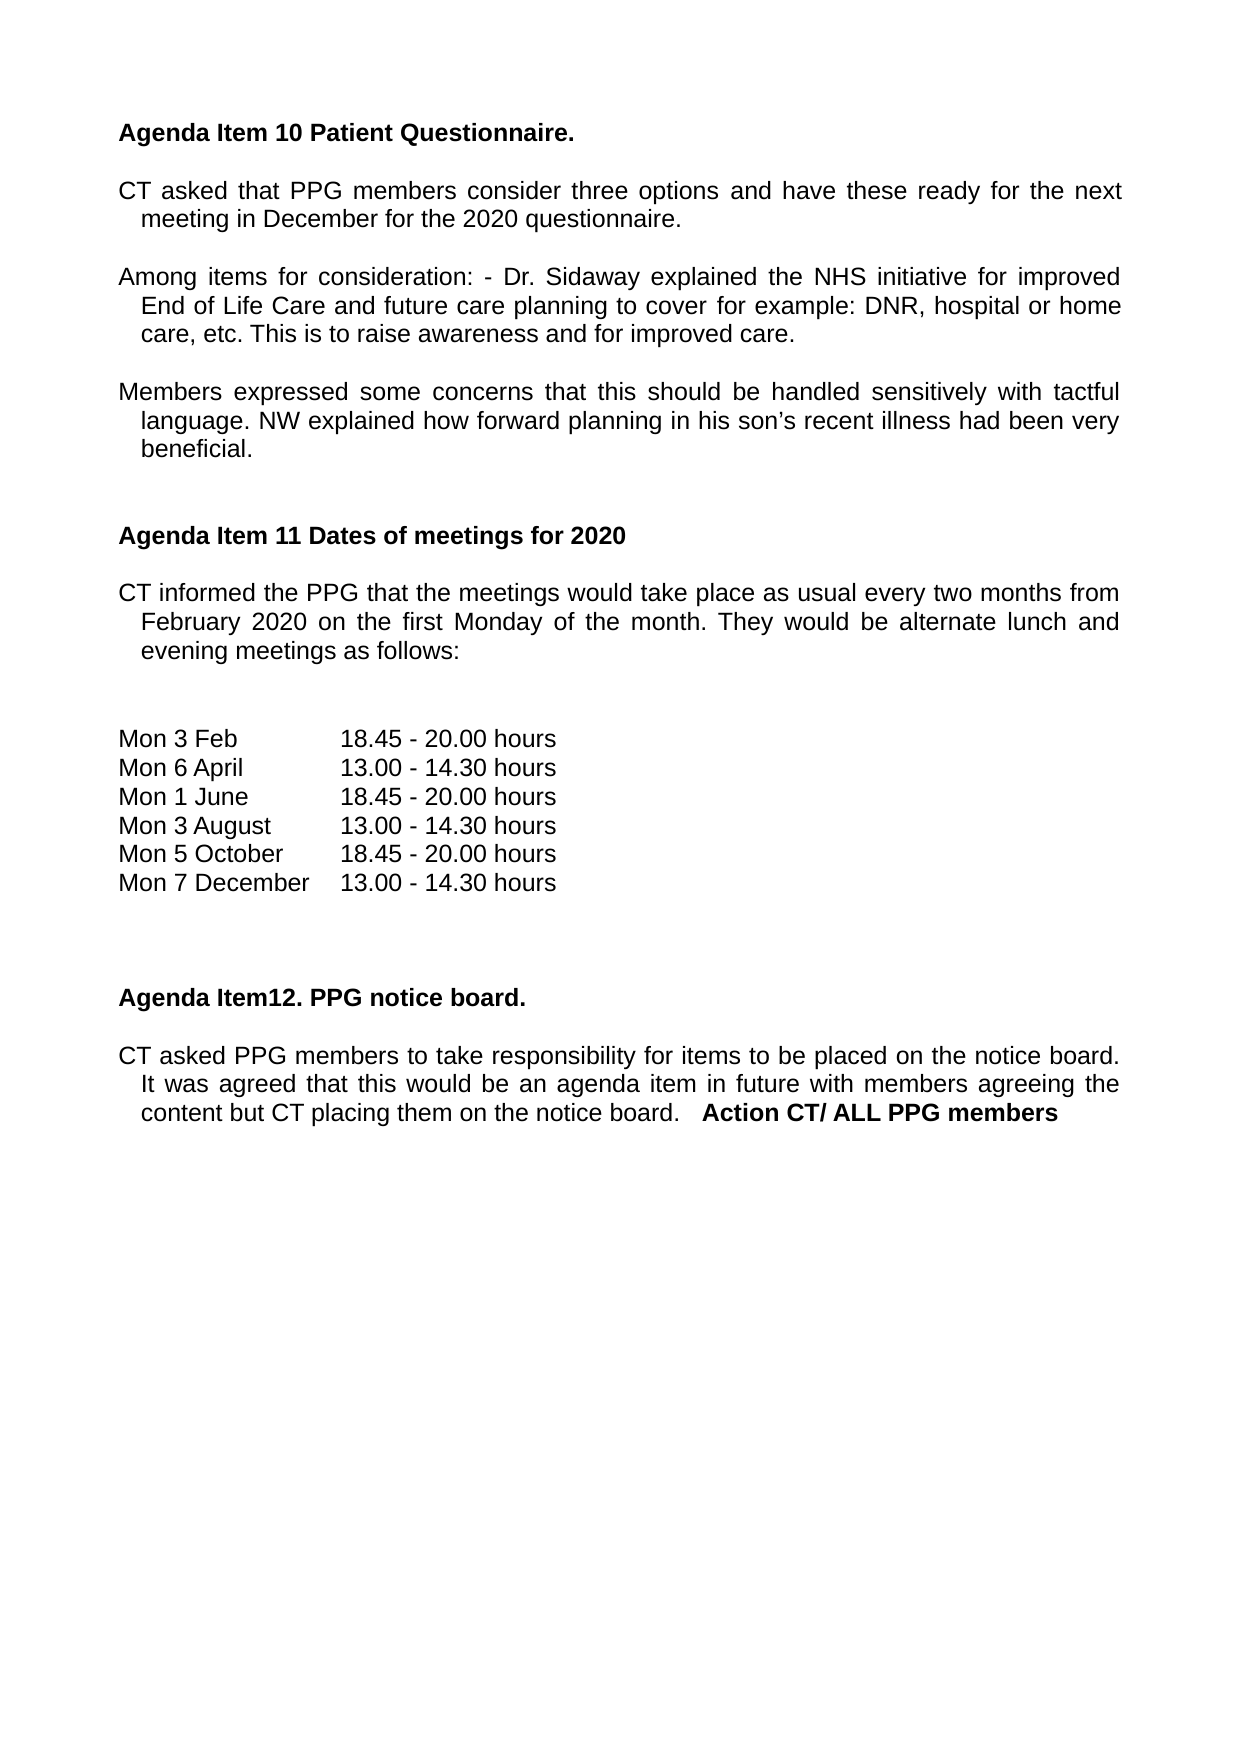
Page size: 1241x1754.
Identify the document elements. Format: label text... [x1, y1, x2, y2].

text Mon 5 October 18.45 - 20.00 hours [118, 839, 1122, 868]
text Mon 1 June 18.45 - 20.00 hours [118, 782, 1122, 811]
text Mon 3 August 13.00 - 14.30 hours [118, 811, 1122, 839]
text Among items for consideration: - Dr. Sidaway explained the NHS initiative for improved End of Life Care and future care planning to cover for example: DNR, hospital or home care, etc. This is to raise awareness and for improved care. [118, 262, 1122, 348]
text Agenda Item 11 Dates of meetings for 2020 [118, 521, 1122, 549]
text Mon 7 December 13.00 - 14.30 hours [118, 868, 1122, 897]
text Mon 6 April 13.00 - 14.30 hours [118, 753, 1122, 782]
text CT asked PPG members to take responsibility for items to be placed on the notice board. It was agreed that this would be an agenda item in future with members agreeing the content but CT placing them on the notice board. Action CT/ ALL PPG members [118, 1041, 1122, 1127]
text Members expressed some concerns that this should be handled sensitively with tactful language. NW explained how forward planning in his son’s recent illness had been very beneficial. [118, 377, 1122, 463]
text CT asked that PPG members consider three options and have these ready for the next meeting in December for the 2020 questionnaire. [118, 176, 1122, 233]
text Agenda Item 10 Patient Questionnaire. [118, 118, 1122, 147]
text Mon 3 Feb 18.45 - 20.00 hours [118, 724, 1122, 753]
text CT informed the PPG that the meetings would take place as usual every two months from February 2020 on the first Monday of the month. They would be alternate lunch and evening meetings as follows: [118, 578, 1122, 664]
text Agenda Item12. PPG notice board. [118, 983, 1122, 1012]
